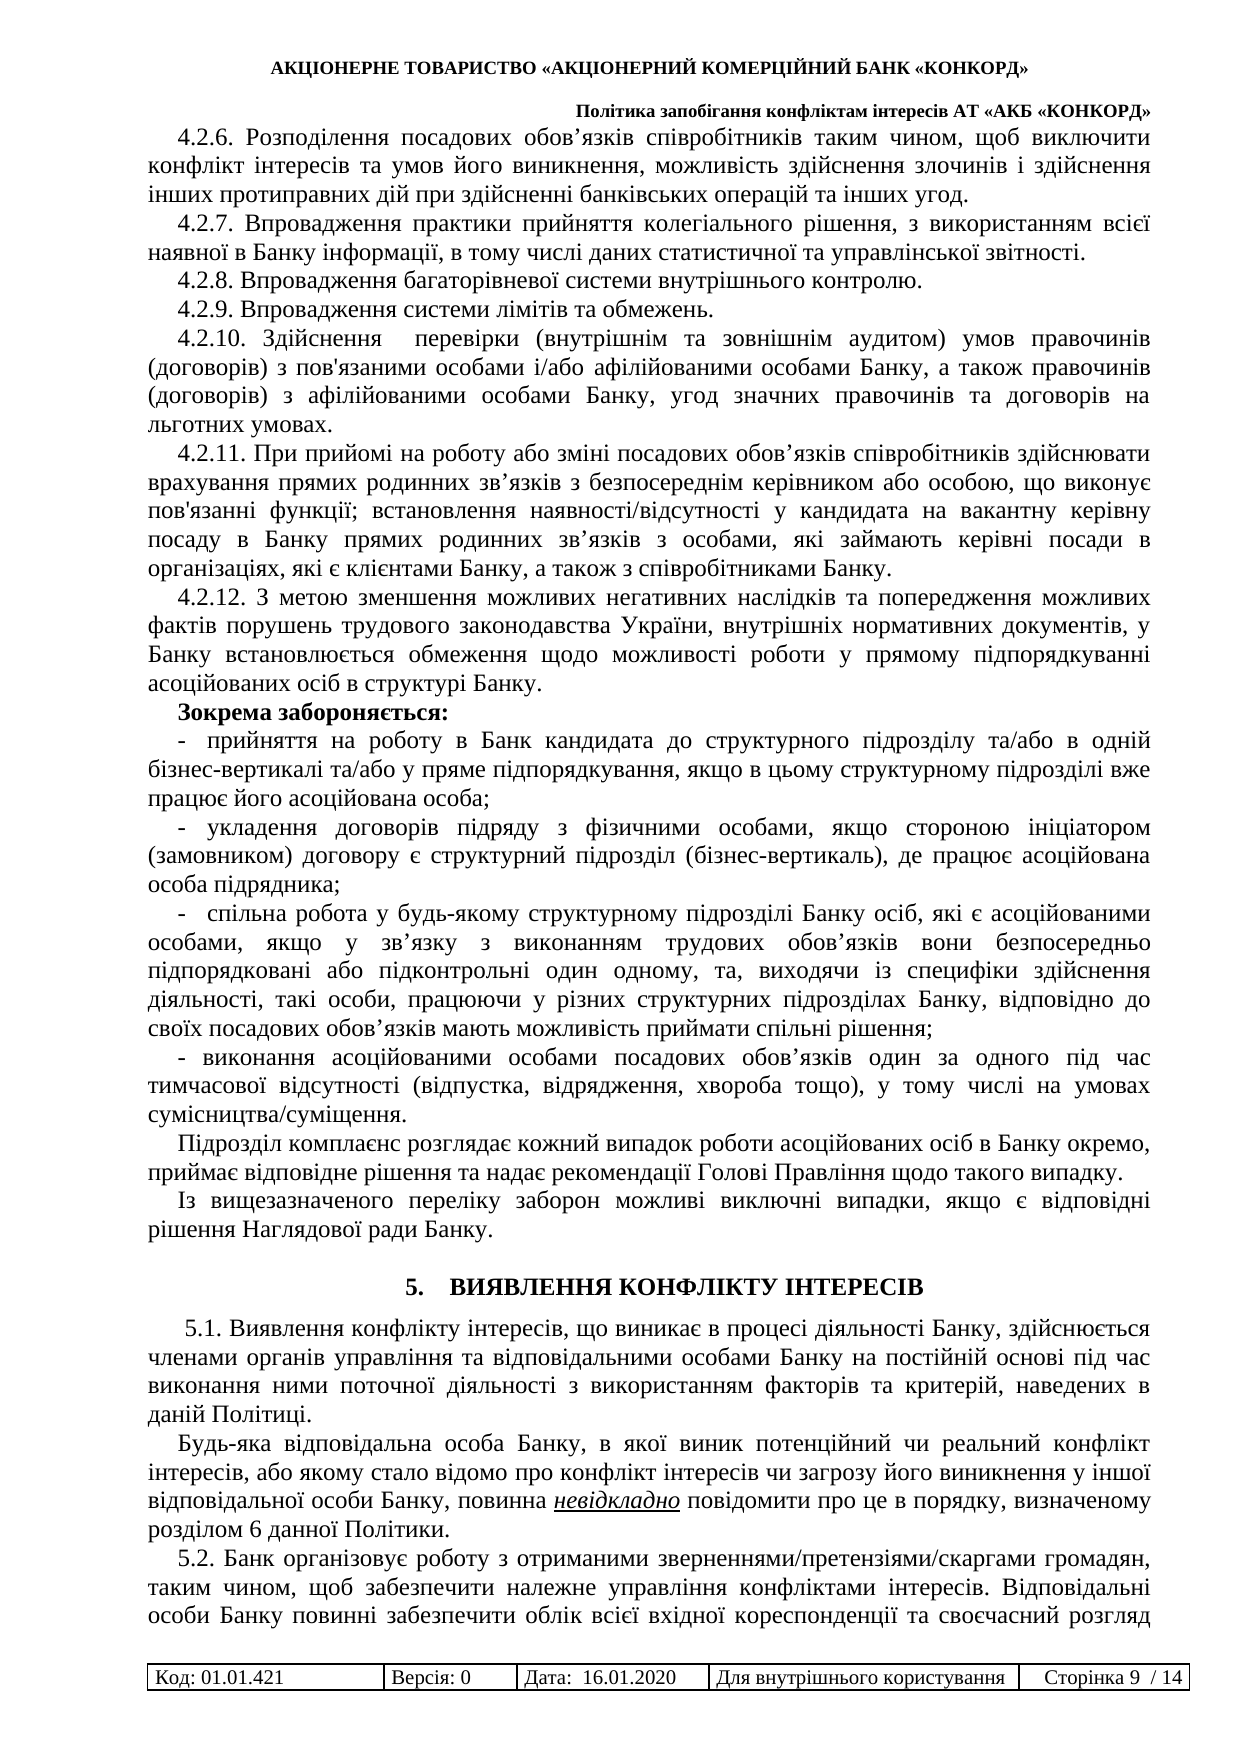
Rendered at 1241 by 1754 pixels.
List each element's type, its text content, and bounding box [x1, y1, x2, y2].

text 4.2.6. Розподілення посадових обов’язків співробітників таким чином, щоб виключити конфлікт інтересів та умов його виникнення, можливість здійснення злочинів і здійснення інших протиправних дій при здійсненні банківських операцій та інших угод. [148, 122, 1152, 208]
text 4.2.11. При прийомі на роботу або зміні посадових обов’язків співробітників здійснювати врахування прямих родинних зв’язків з безпосереднім керівником або особою, що виконує пов'язанні функції; встановлення наявності/відсутності у кандидата на вакантну керівну посаду в Банку прямих родинних зв’язків з особами, які займають керівні посади в організаціях, які є клієнтами Банку, а також з співробітниками Банку. [148, 438, 1152, 582]
text Будь-яка відповідальна особа Банку, в якої виник потенційний чи реальний конфлікт інтересів, або якому стало відомо про конфлікт інтересів чи загрозу його виникнення у іншої відповідальної особи Банку, повинна невідкладно повідомити про це в порядку, визначеному розділом 6 данної Політики. [148, 1428, 1152, 1543]
text 4.2.8. Впровадження багаторівневої системи внутрішнього контролю. [148, 265, 1152, 294]
text - виконання асоційованими особами посадових обов’язків один за одного під час тимчасової відсутності (відпустка, відрядження, хвороба тощо), у тому числі на умовах сумісництва/суміщення. [148, 1042, 1152, 1128]
text 4.2.7. Впровадження практики прийняття колегіального рішення, з використанням всієї наявної в Банку інформації, в тому числі даних статистичної та управлінської звітності. [148, 208, 1152, 265]
list Із вищезазначеного переліку заборон можливі виключні випадки, якщо є відповідні рішення Наглядової ради Банку. [148, 1185, 1152, 1243]
list спільна робота у будь-якому структурному підрозділі Банку осіб, які є асоційованими особами, якщо у зв’язку з виконанням трудових обов’язків вони безпосередньо підпорядковані або підконтрольні один одному, та, виходячи із специфіки здійснення діяльності, такі особи, працюючи у різних структурних підрозділах Банку, відповідно до своїх посадових обов’язків мають можливість приймати спільні рішення; [148, 898, 1152, 1042]
list ВИЯВЛЕННЯ КОНФЛІКТУ ІНТЕРЕСІВ [148, 1272, 1152, 1300]
list укладення договорів підряду з фізичними особами, якщо стороною ініціатором (замовником) договору є структурний підрозділ (бізнес-вертикаль), де працює асоційована особа підрядника; [148, 812, 1152, 898]
text 4.2.10. Здійснення перевірки (внутрішнім та зовнішнім аудитом) умов правочинів (договорів) з пов'язаними особами і/або афілійованими особами Банку, а також правочинів (договорів) з афілійованими особами Банку, угод значних правочинів та договорів на льготних умовах. [148, 323, 1152, 438]
list прийняття на роботу в Банк кандидата до структурного підрозділу та/або в одній бізнес-вертикалі та/або у пряме підпорядкування, якщо в цьому структурному підрозділі вже працює його асоційована особа; [148, 725, 1152, 812]
list Зокрема забороняється: [148, 697, 1152, 725]
text 4.2.9. Впровадження системи лімітів та обмежень. [148, 294, 1152, 323]
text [148, 1543, 1152, 1629]
list Підрозділ комплаєнс розглядає кожний випадок роботи асоційованих осіб в Банку окремо, приймає відповідне рішення та надає рекомендації Голові Правління щодо такого випадку. [148, 1128, 1152, 1185]
text 5.1. Виявлення конфлікту інтересів, що виникає в процесі діяльності Банку, здійснюється членами органів управління та відповідальними особами Банку на постійній основі під час виконання ними поточної діяльності з використанням факторів та критерій, наведених в даній Політиці. [148, 1313, 1152, 1428]
text 4.2.12. З метою зменшення можливих негативних наслідків та попередження можливих фактів порушень трудового законодавства України, внутрішніх нормативних документів, у Банку встановлюється обмеження щодо можливості роботи у прямому підпорядкуванні асоційованих осіб в структурі Банку. [148, 582, 1152, 697]
